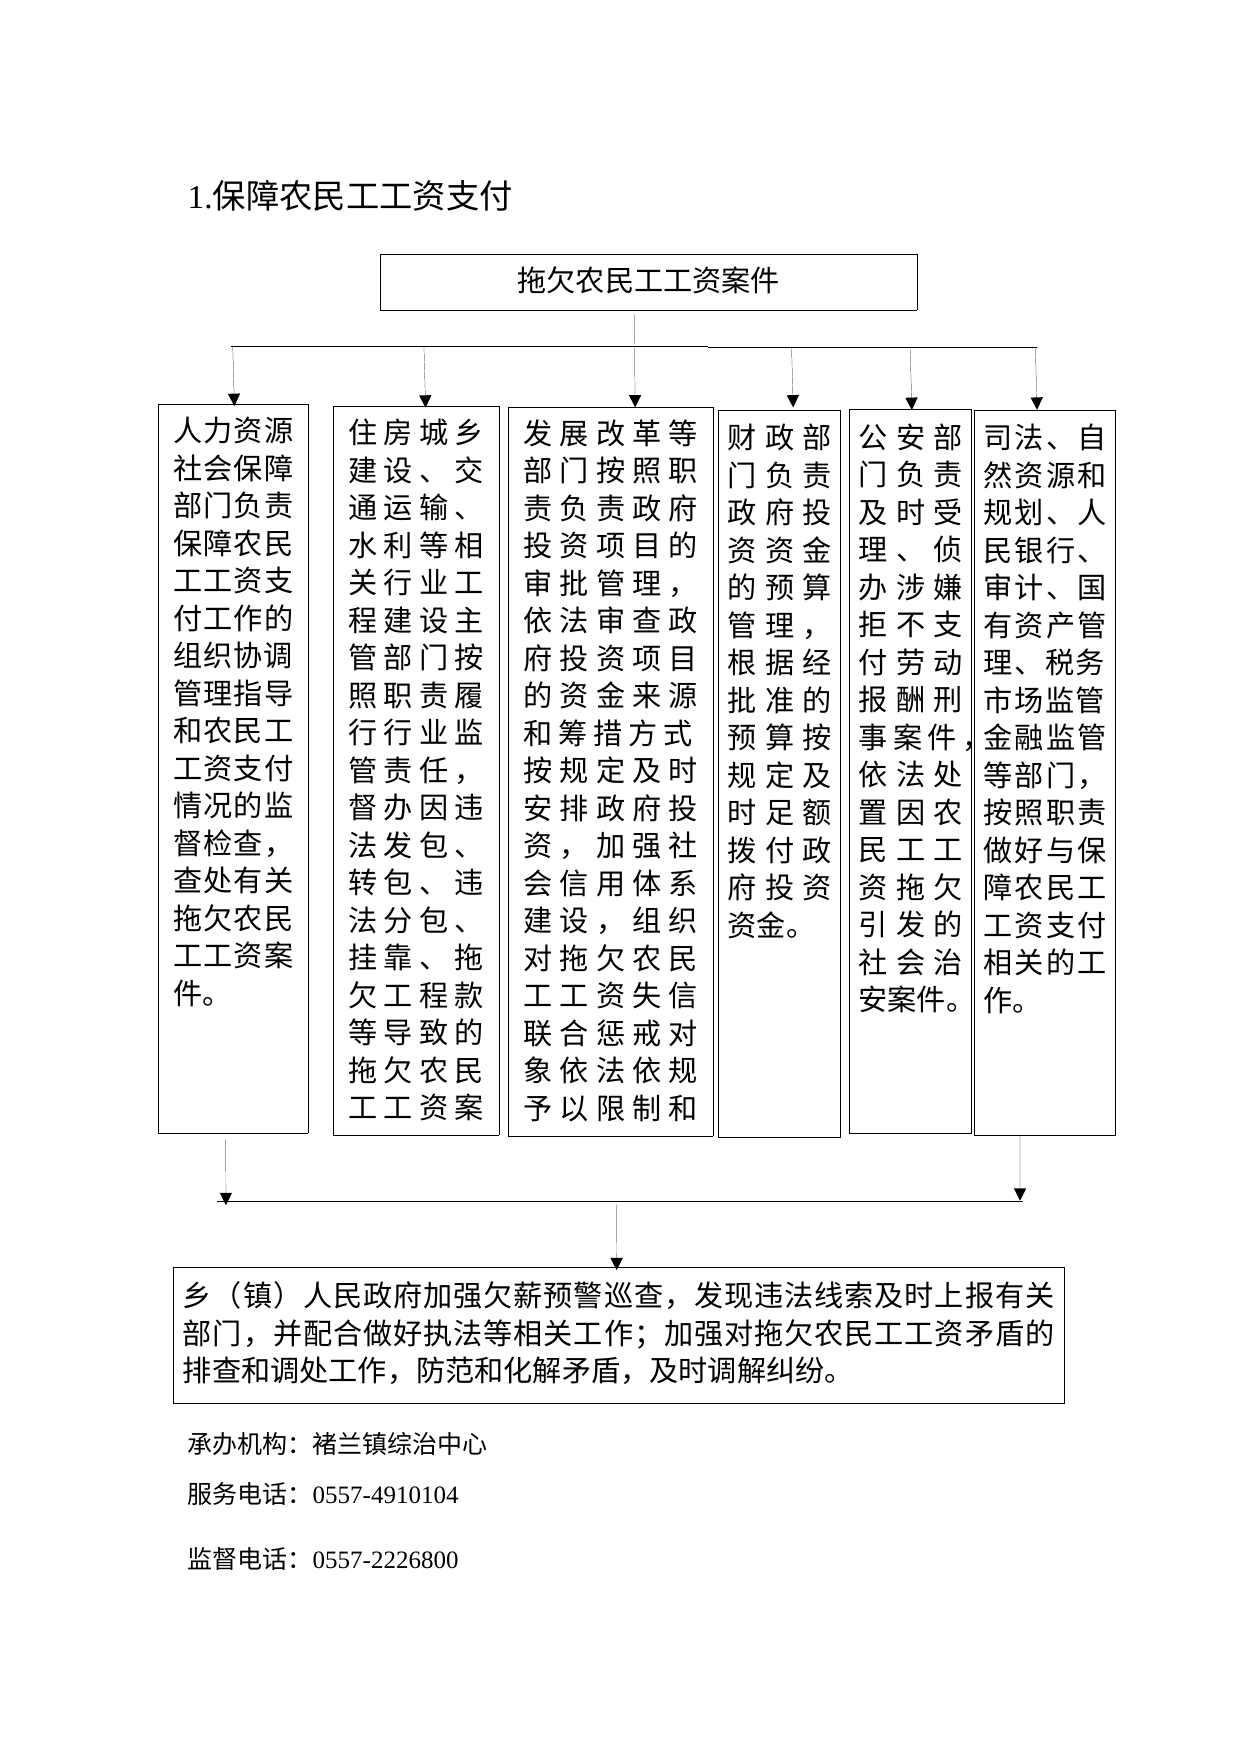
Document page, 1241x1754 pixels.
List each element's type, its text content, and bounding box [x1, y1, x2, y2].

text 1.保障农民工工资支付 [187, 162, 1053, 227]
text 承办机构：褚兰镇综治中心 [187, 1424, 1053, 1460]
text 服务电话：0557-4910104 [187, 1460, 1053, 1525]
text 监督电话：0557-2226800 [187, 1525, 1053, 1590]
